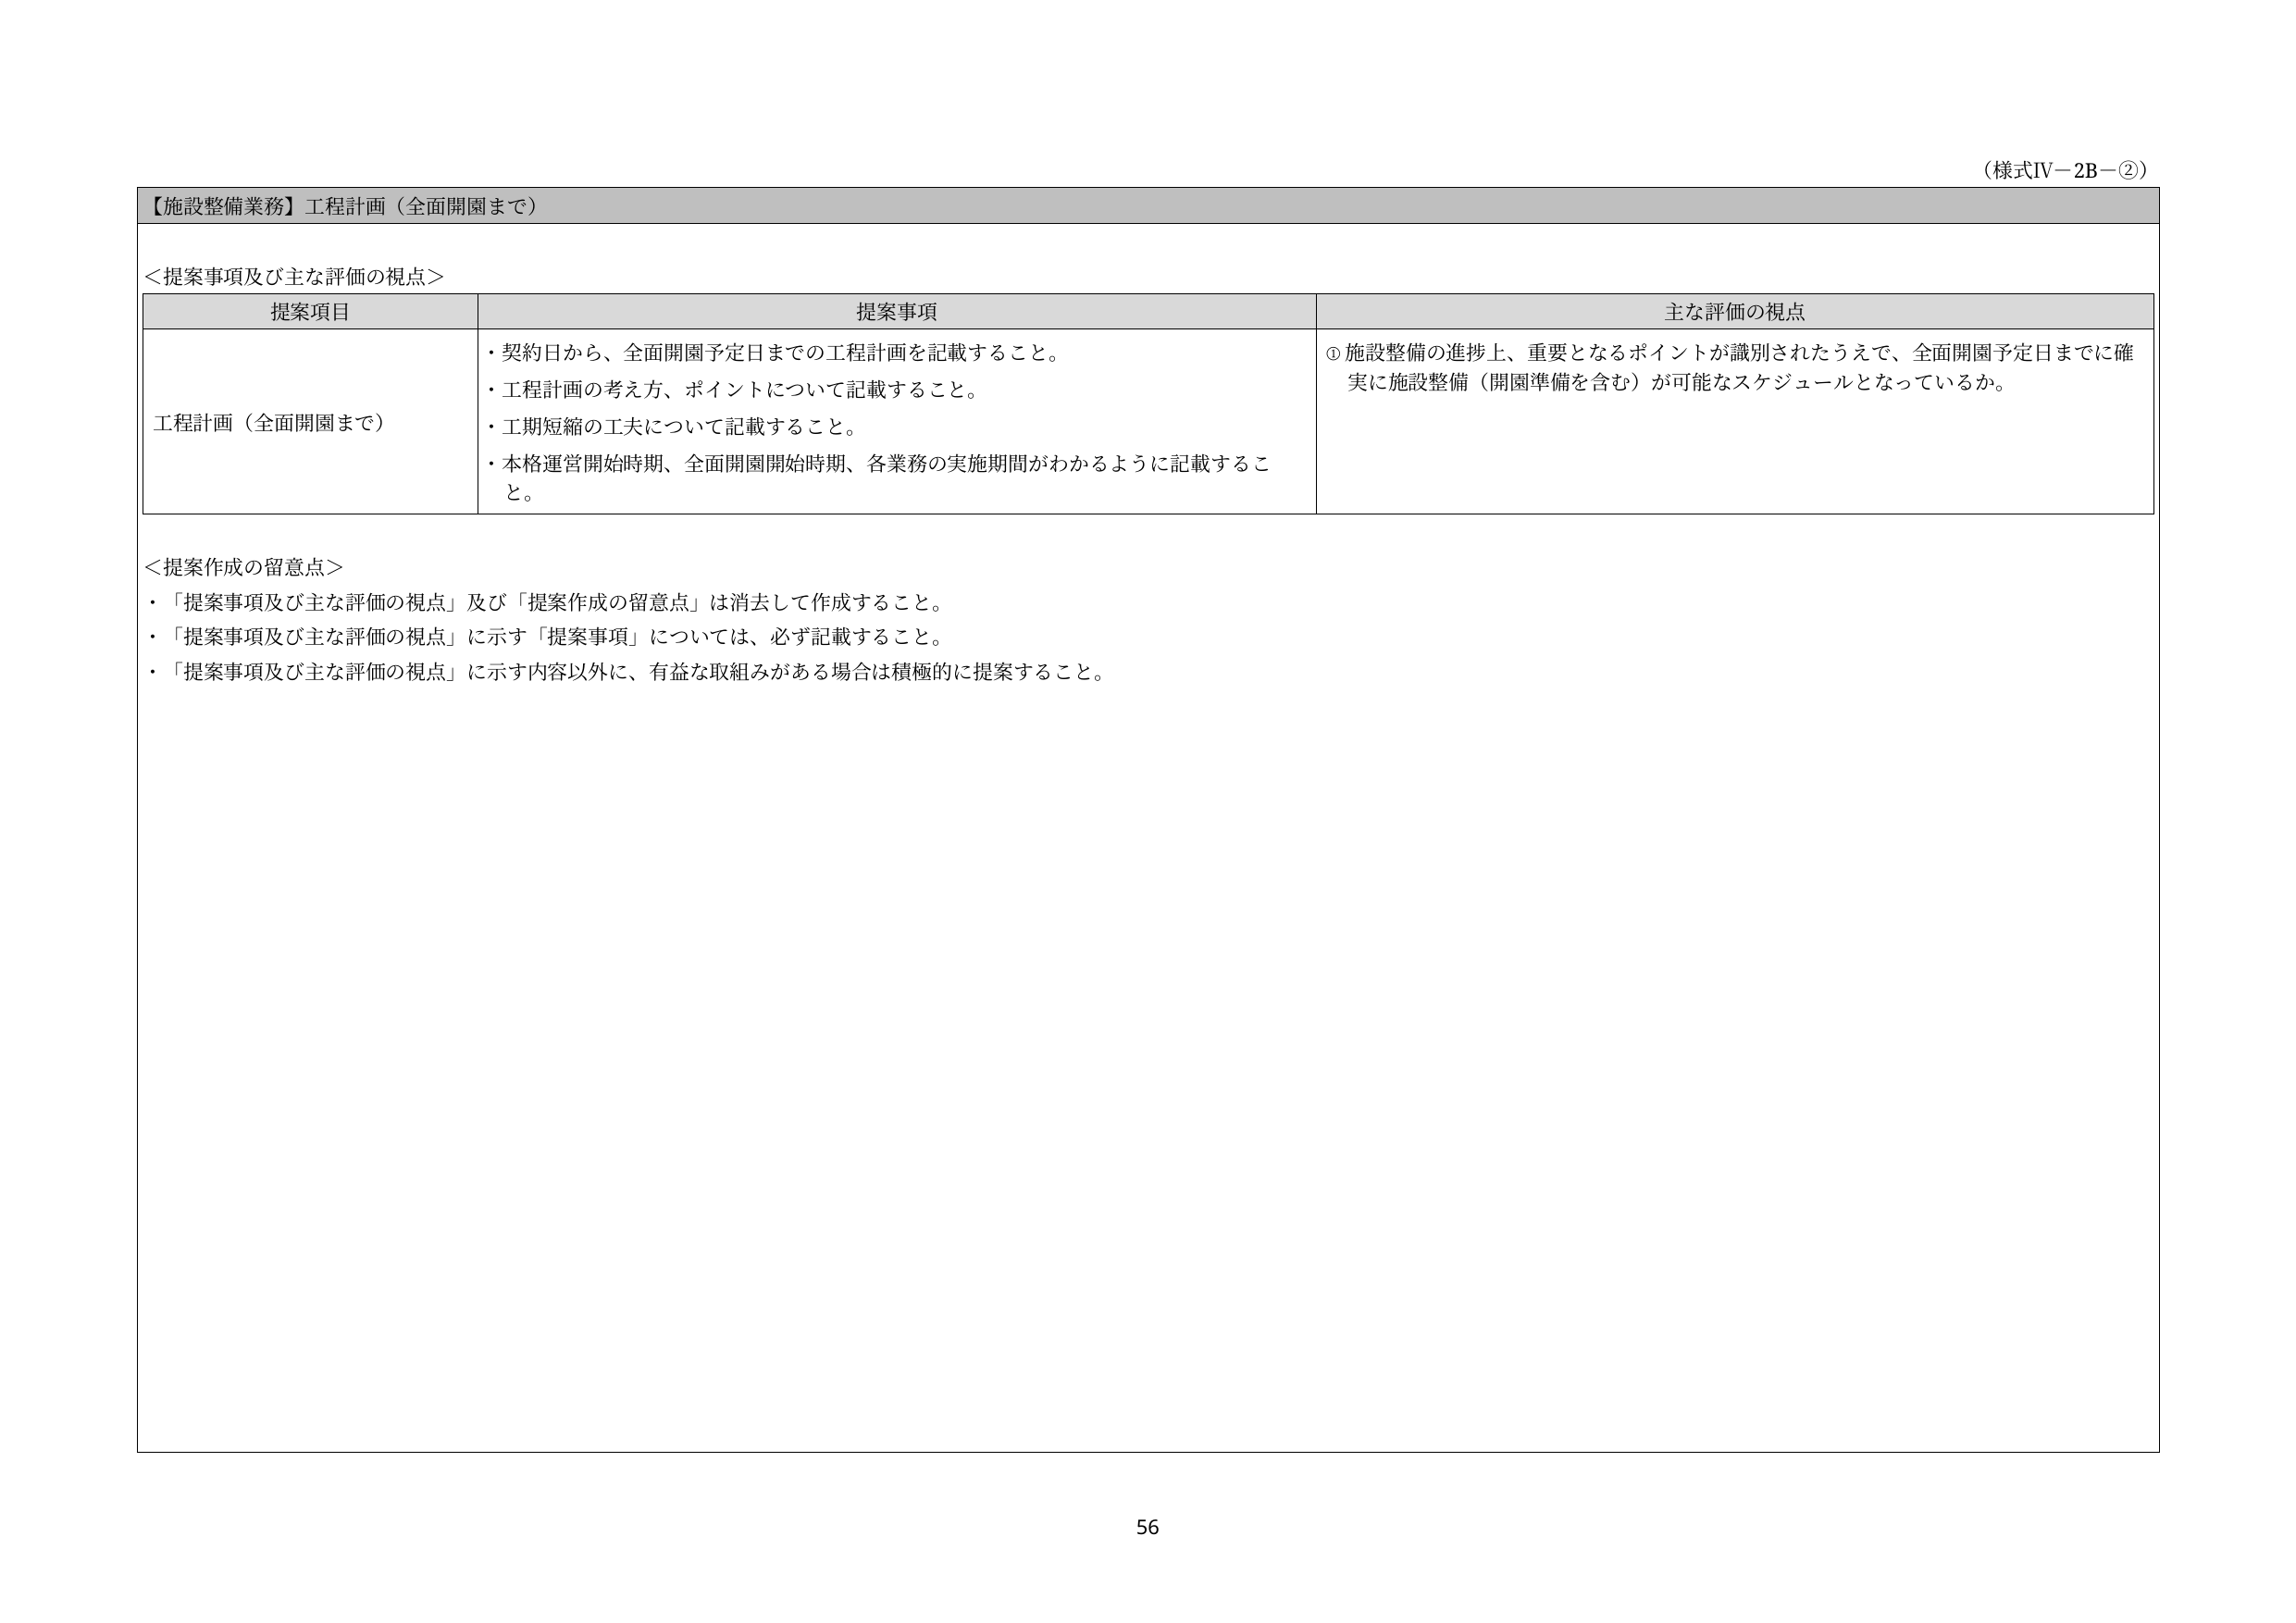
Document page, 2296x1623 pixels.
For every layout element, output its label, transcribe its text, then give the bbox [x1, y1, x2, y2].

table_cell ＜提案事項及び主な評価の視点＞ ＜提案作成の留意点＞ ・「提案事項及び主な評価の視点」及び「提案作成の留意点」は消去して作成すること。 ・「提案事項及び主な評価の視点」に示す「提案事項」については、必ず記載すること。 ・「提案事項及び主な評価の視点」に示す内容以外に、有益な取組みがある場合は積極的に提案すること。 [138, 224, 2159, 1452]
table_header 【施設整備業務】工程計画（全面開園まで） [138, 188, 2159, 223]
text （様式Ⅳ－2B－②） [137, 152, 2159, 187]
